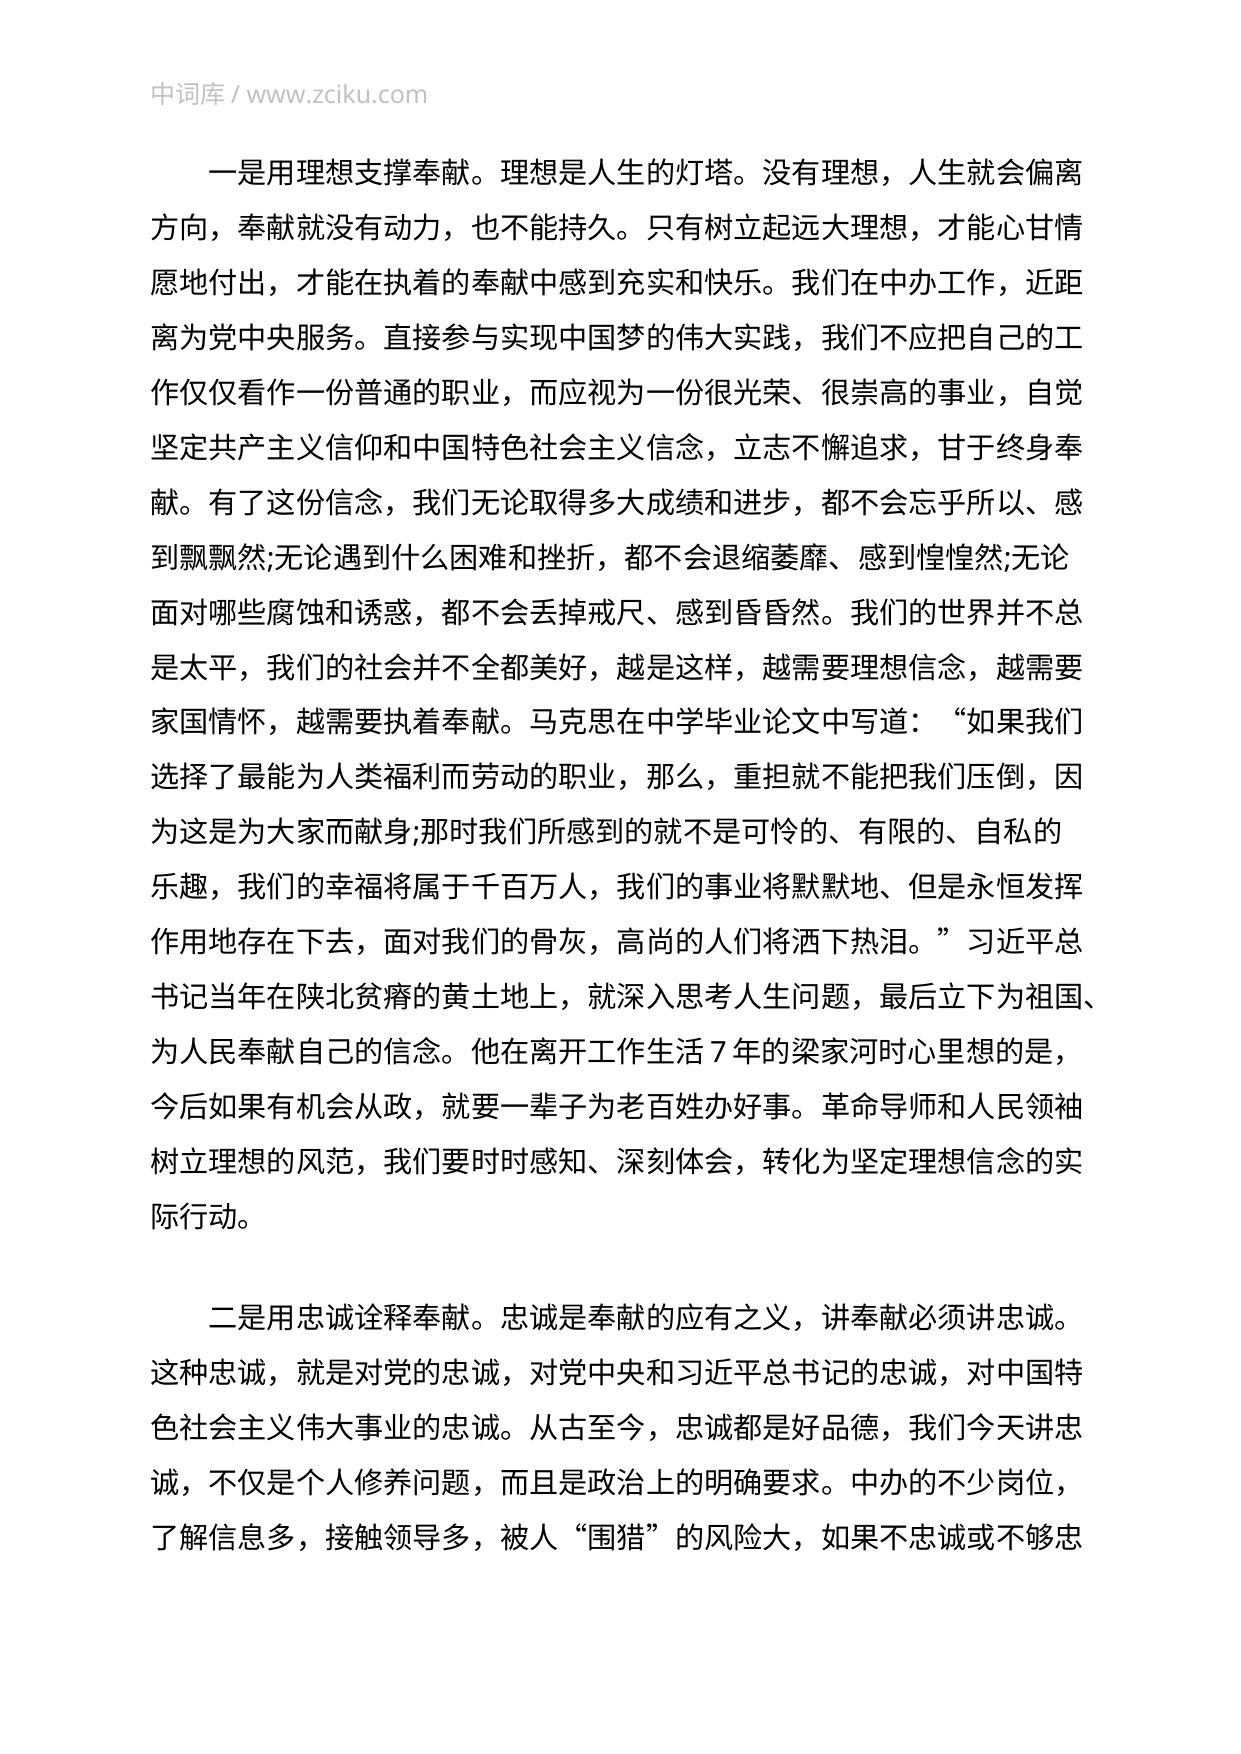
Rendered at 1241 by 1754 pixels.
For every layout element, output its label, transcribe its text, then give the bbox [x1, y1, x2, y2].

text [150, 1295, 1090, 1557]
text 一是用理想支撑奉献。理想是人生的灯塔。没有理想，人生就会偏离方向，奉献就没有动力，也不能持久。只有树立起远大理想，才能心甘情愿地付出，才能在执着的奉献中感到充实和快乐。我们在中办工作，近距离为党中央服务。直接参与实现中国梦的伟大实践，我们不应把自己的工作仅仅看作一份普通的职业，而应视为一份很光荣、很崇高的事业，自觉坚定共产主义信仰和中国特色社会主义信念，立志不懈追求，甘于终身奉献。有了这份信念，我们无论取得多大成绩和进步，都不会忘乎所以、感到飘飘然;无论遇到什么困难和挫折，都不会退缩萎靡、感到惶惶然;无论面对哪些腐蚀和诱惑，都不会丢掉戒尺、感到昏昏然。我们的世界并不总是太平，我们的社会并不全都美好，越是这样，越需要理想信念，越需要家国情怀，越需要执着奉献。马克思在中学毕业论文中写道：“如果我们选择了最能为人类福利而劳动的职业，那么，重担就不能把我们压倒，因为这是为大家而献身;那时我们所感到的就不是可怜的、有限的、自私的乐趣，我们的幸福将属于千百万人，我们的事业将默默地、但是永恒发挥作用地存在下去，面对我们的骨灰，高尚的人们将洒下热泪。”习近平总书记当年在陕北贫瘠的黄土地上，就深入思考人生问题，最后立下为祖国、为人民奉献自己的信念。他在离开工作生活7年的梁家河时心里想的是，今后如果有机会从政，就要一辈子为老百姓办好事。革命导师和人民领袖树立理想的风范，我们要时时感知、深刻体会，转化为坚定理想信念的实际行动。 [150, 150, 1090, 1236]
